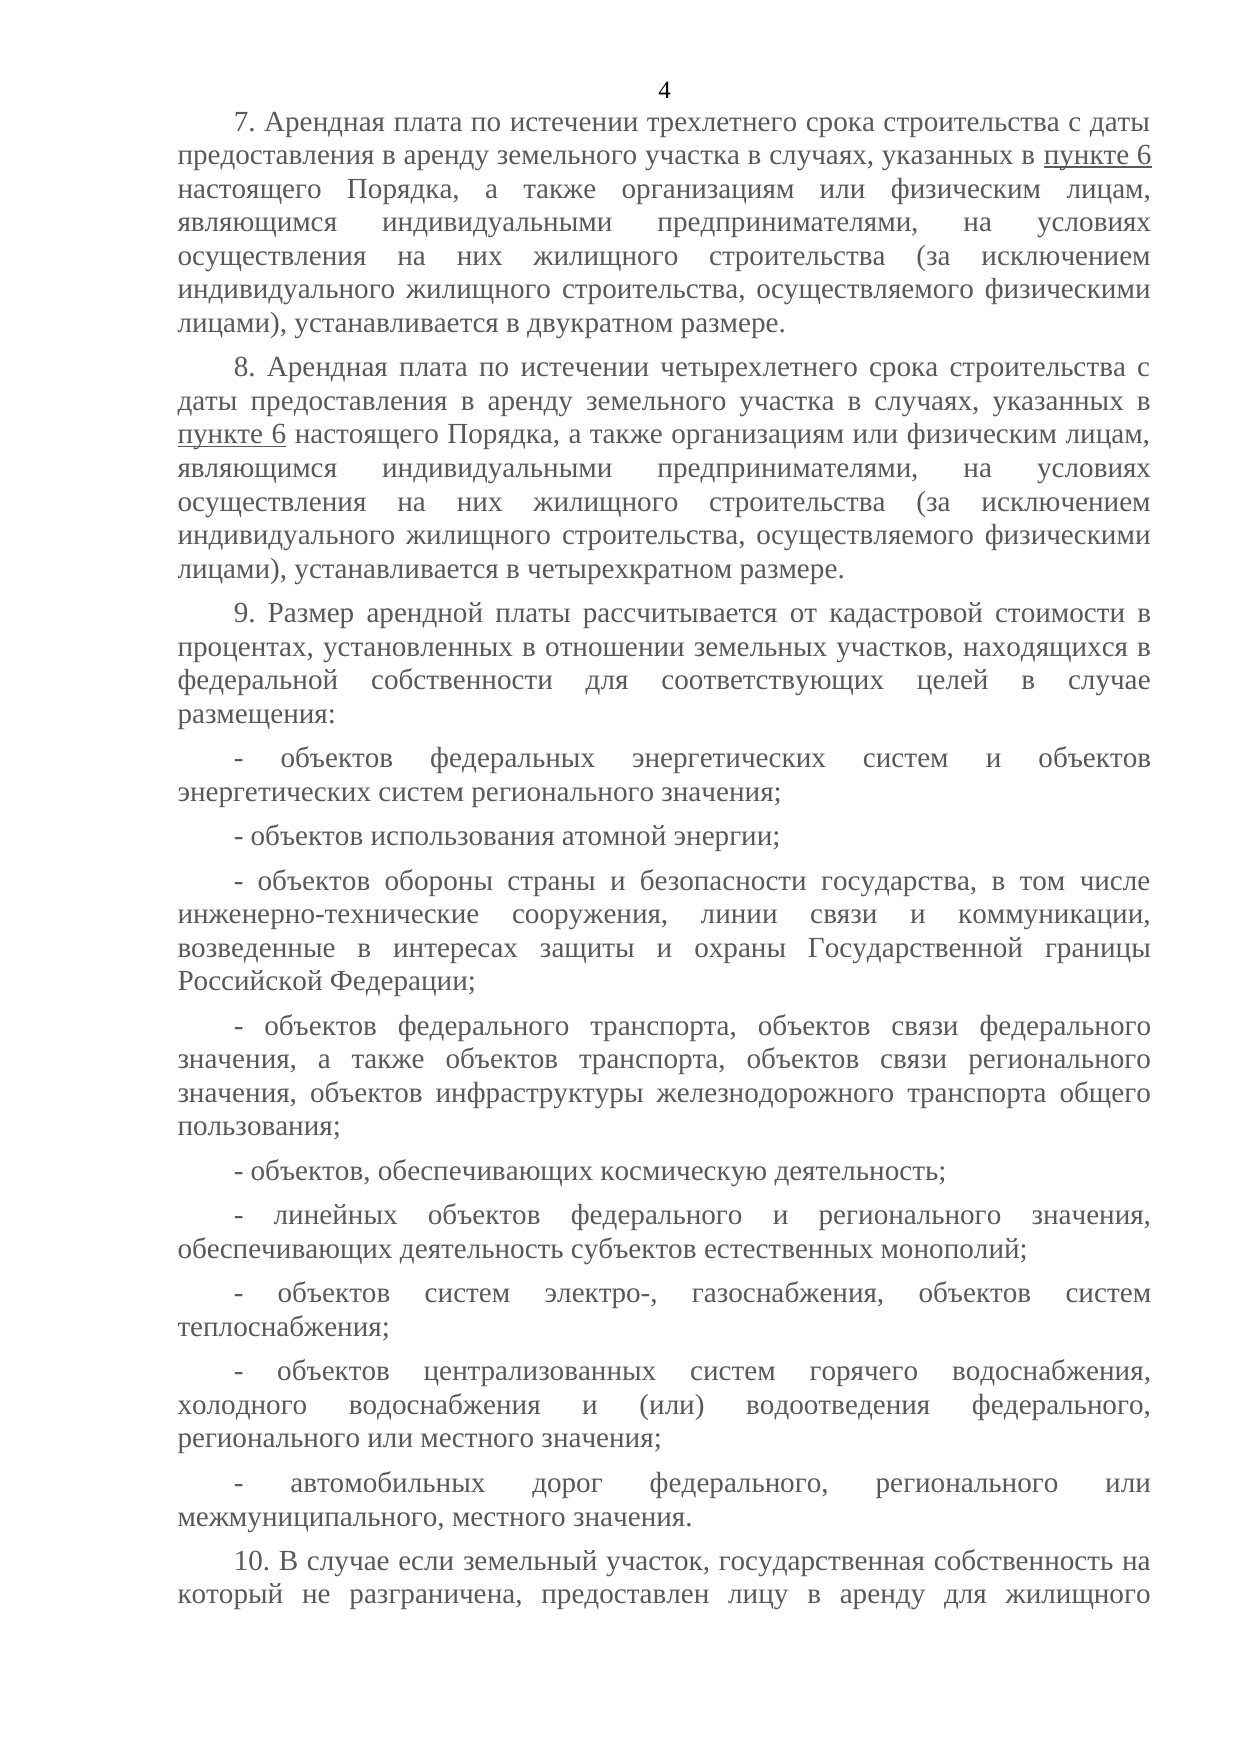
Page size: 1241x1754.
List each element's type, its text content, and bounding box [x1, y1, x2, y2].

text - объектов обороны страны и безопасности государства, в том числе инженерно-технические сооружения, линии связи и коммуникации, возведенные в интересах защиты и охраны Государственной границы Российской Федерации; [177, 863, 1152, 997]
text - автомобильных дорог федерального, регионального или межмуниципального, местного значения. [177, 1465, 1152, 1532]
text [177, 1543, 1152, 1610]
text - объектов систем электро-, газоснабжения, объектов систем теплоснабжения; [177, 1276, 1152, 1343]
text - объектов использования атомной энергии; [177, 818, 1152, 852]
text 7. Арендная плата по истечении трехлетнего срока строительства с даты предоставления в аренду земельного участка в случаях, указанных в пункте 6 настоящего Порядка, а также организациям или физическим лицам, являющимся индивидуальными предпринимателями, на условиях осуществления на них жилищного строительства (за исключением индивидуального жилищного строительства, осуществляемого физическими лицами), устанавливается в двукратном размере. [177, 104, 1152, 338]
text - объектов федерального транспорта, объектов связи федерального значения, а также объектов транспорта, объектов связи регионального значения, объектов инфраструктуры железнодорожного транспорта общего пользования; [177, 1008, 1152, 1142]
text - линейных объектов федерального и регионального значения, обеспечивающих деятельность субъектов естественных монополий; [177, 1197, 1152, 1264]
text 8. Арендная плата по истечении четырехлетнего срока строительства с даты предоставления в аренду земельного участка в случаях, указанных в пункте 6 настоящего Порядка, а также организациям или физическим лицам, являющимся индивидуальными предпринимателями, на условиях осуществления на них жилищного строительства (за исключением индивидуального жилищного строительства, осуществляемого физическими лицами), устанавливается в четырехкратном размере. [177, 349, 1152, 584]
text - объектов, обеспечивающих космическую деятельность; [177, 1153, 1152, 1187]
text - объектов федеральных энергетических систем и объектов энергетических систем регионального значения; [177, 740, 1152, 807]
text 9. Размер арендной платы рассчитывается от кадастровой стоимости в процентах, установленных в отношении земельных участков, находящихся в федеральной собственности для соответствующих целей в случае размещения: [177, 595, 1152, 729]
text - объектов централизованных систем горячего водоснабжения, холодного водоснабжения и (или) водоотведения федерального, регионального или местного значения; [177, 1353, 1152, 1454]
